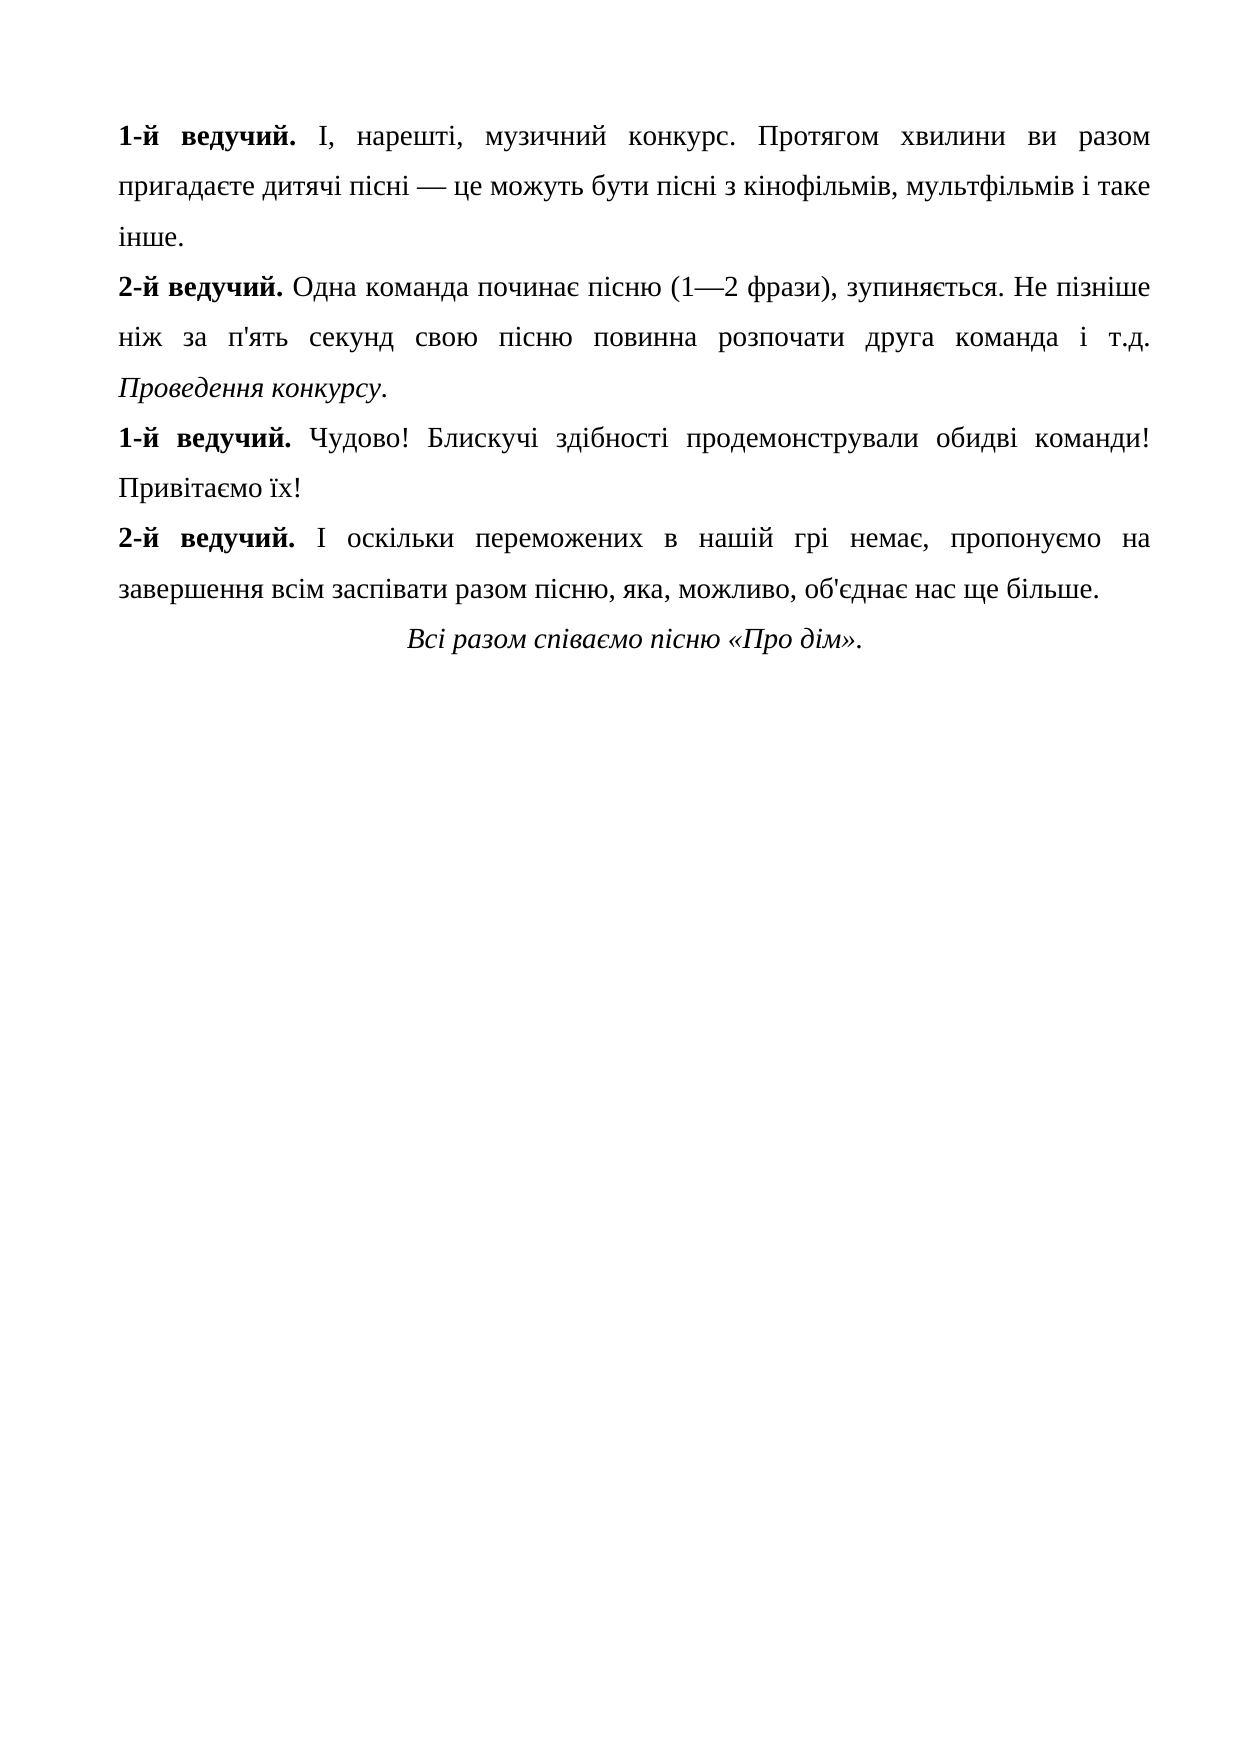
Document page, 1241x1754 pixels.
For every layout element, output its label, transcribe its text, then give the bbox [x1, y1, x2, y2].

text Всі разом співаємо пісню «Про дім». [118, 621, 1152, 655]
text 2-й ведучий. І оскільки переможених в нашій грі немає, пропонуємо на завершення всім заспівати разом пісню, яка, можливо, об'єднає нас ще більше. [118, 521, 1152, 604]
text 1-й ведучий. І, нарешті, музичний конкурс. Протягом хвилини ви разом пригадаєте дитячі пісні — це можуть бути пісні з кінофільмів, мультфільмів і таке інше. [118, 118, 1152, 252]
text 2-й ведучий. Одна команда починає пісню (1—2 фрази), зупиняється. Не пізніше ніж за п'ять секунд свою пісню повинна розпочати друга команда і т.д. Проведення конкурсу. [118, 269, 1152, 403]
text 1-й ведучий. Чудово! Блискучі здібності продемонстрували обидві команди! Привітаємо їх! [118, 420, 1152, 504]
